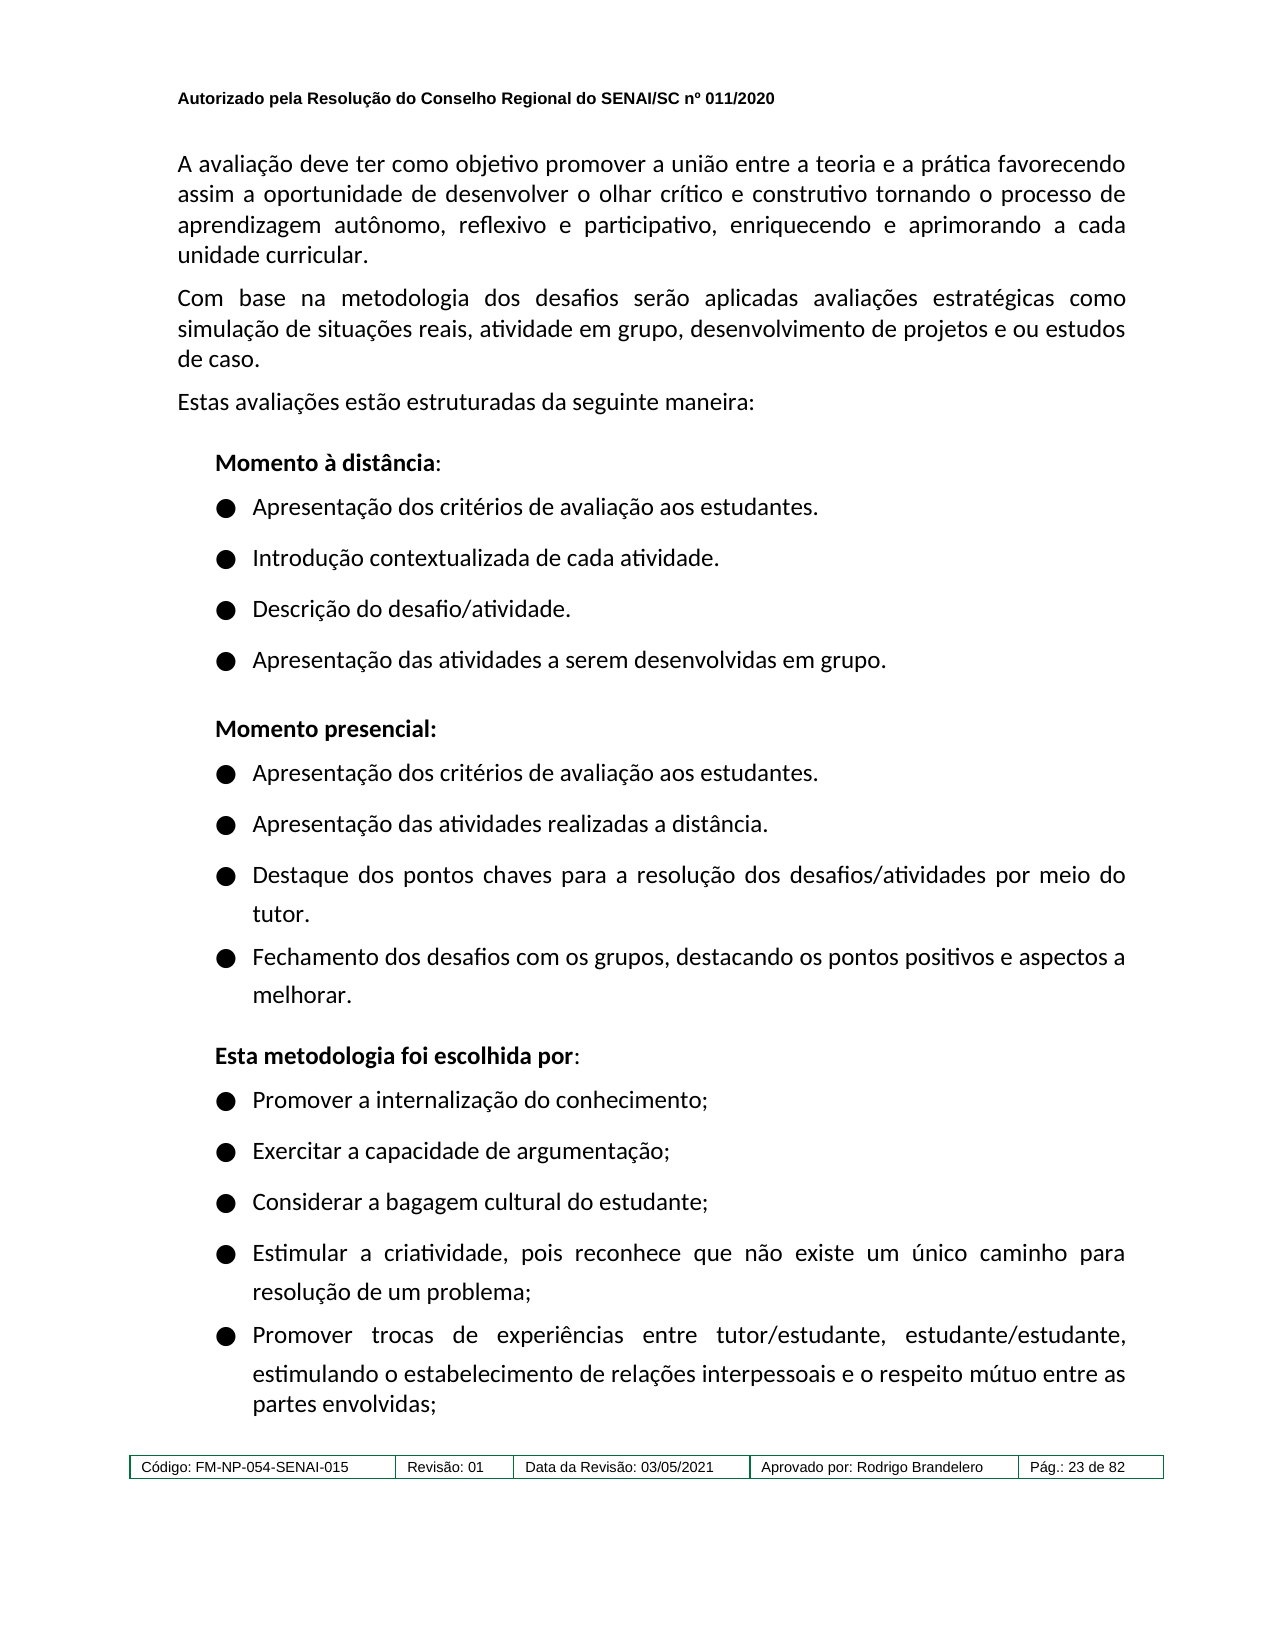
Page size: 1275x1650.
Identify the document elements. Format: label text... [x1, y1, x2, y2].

list Descrição do desafio/atividade. [215, 580, 1127, 632]
list Promover trocas de experiências entre tutor/estudante, estudante/estudante, estimulando o estabelecimento de relações interpessoais e o respeito mútuo entre as partes envolvidas; [215, 1307, 1127, 1419]
text Momento à distância: [215, 447, 1127, 478]
list Promover a internalização do conhecimento; [215, 1071, 1127, 1122]
list Apresentação dos critérios de avaliação aos estudantes. [215, 478, 1127, 529]
list Apresentação das atividades realizadas a distância. [215, 795, 1127, 846]
list Destaque dos pontos chaves para a resolução dos desafios/atividades por meio do tutor. [215, 846, 1127, 928]
text A avaliação deve ter como objetivo promover a união entre a teoria e a prática favorecendo assim a oportunidade de desenvolver o olhar crítico e construtivo tornando o processo de aprendizagem autônomo, reflexivo e participativo, enriquecendo e aprimorando a cada unidade curricular. [177, 148, 1127, 270]
list Estimular a criatividade, pois reconhece que não existe um único caminho para resolução de um problema; [215, 1225, 1127, 1307]
list Apresentação dos critérios de avaliação aos estudantes. [215, 744, 1127, 795]
text Com base na metodologia dos desafios serão aplicadas avaliações estratégicas como simulação de situações reais, atividade em grupo, desenvolvimento de projetos e ou estudos de caso. [177, 282, 1127, 374]
list Exercitar a capacidade de argumentação; [215, 1122, 1127, 1173]
list Apresentação das atividades a serem desenvolvidas em grupo. [215, 632, 1127, 683]
list Considerar a bagagem cultural do estudante; [215, 1173, 1127, 1225]
text Estas avaliações estão estruturadas da seguinte maneira: [177, 386, 1127, 417]
list Introdução contextualizada de cada atividade. [215, 529, 1127, 580]
text Esta metodologia foi escolhida por: [215, 1041, 1127, 1071]
text Momento presencial: [215, 713, 1127, 744]
list Fechamento dos desafios com os grupos, destacando os pontos positivos e aspectos a melhorar. [215, 928, 1127, 1010]
